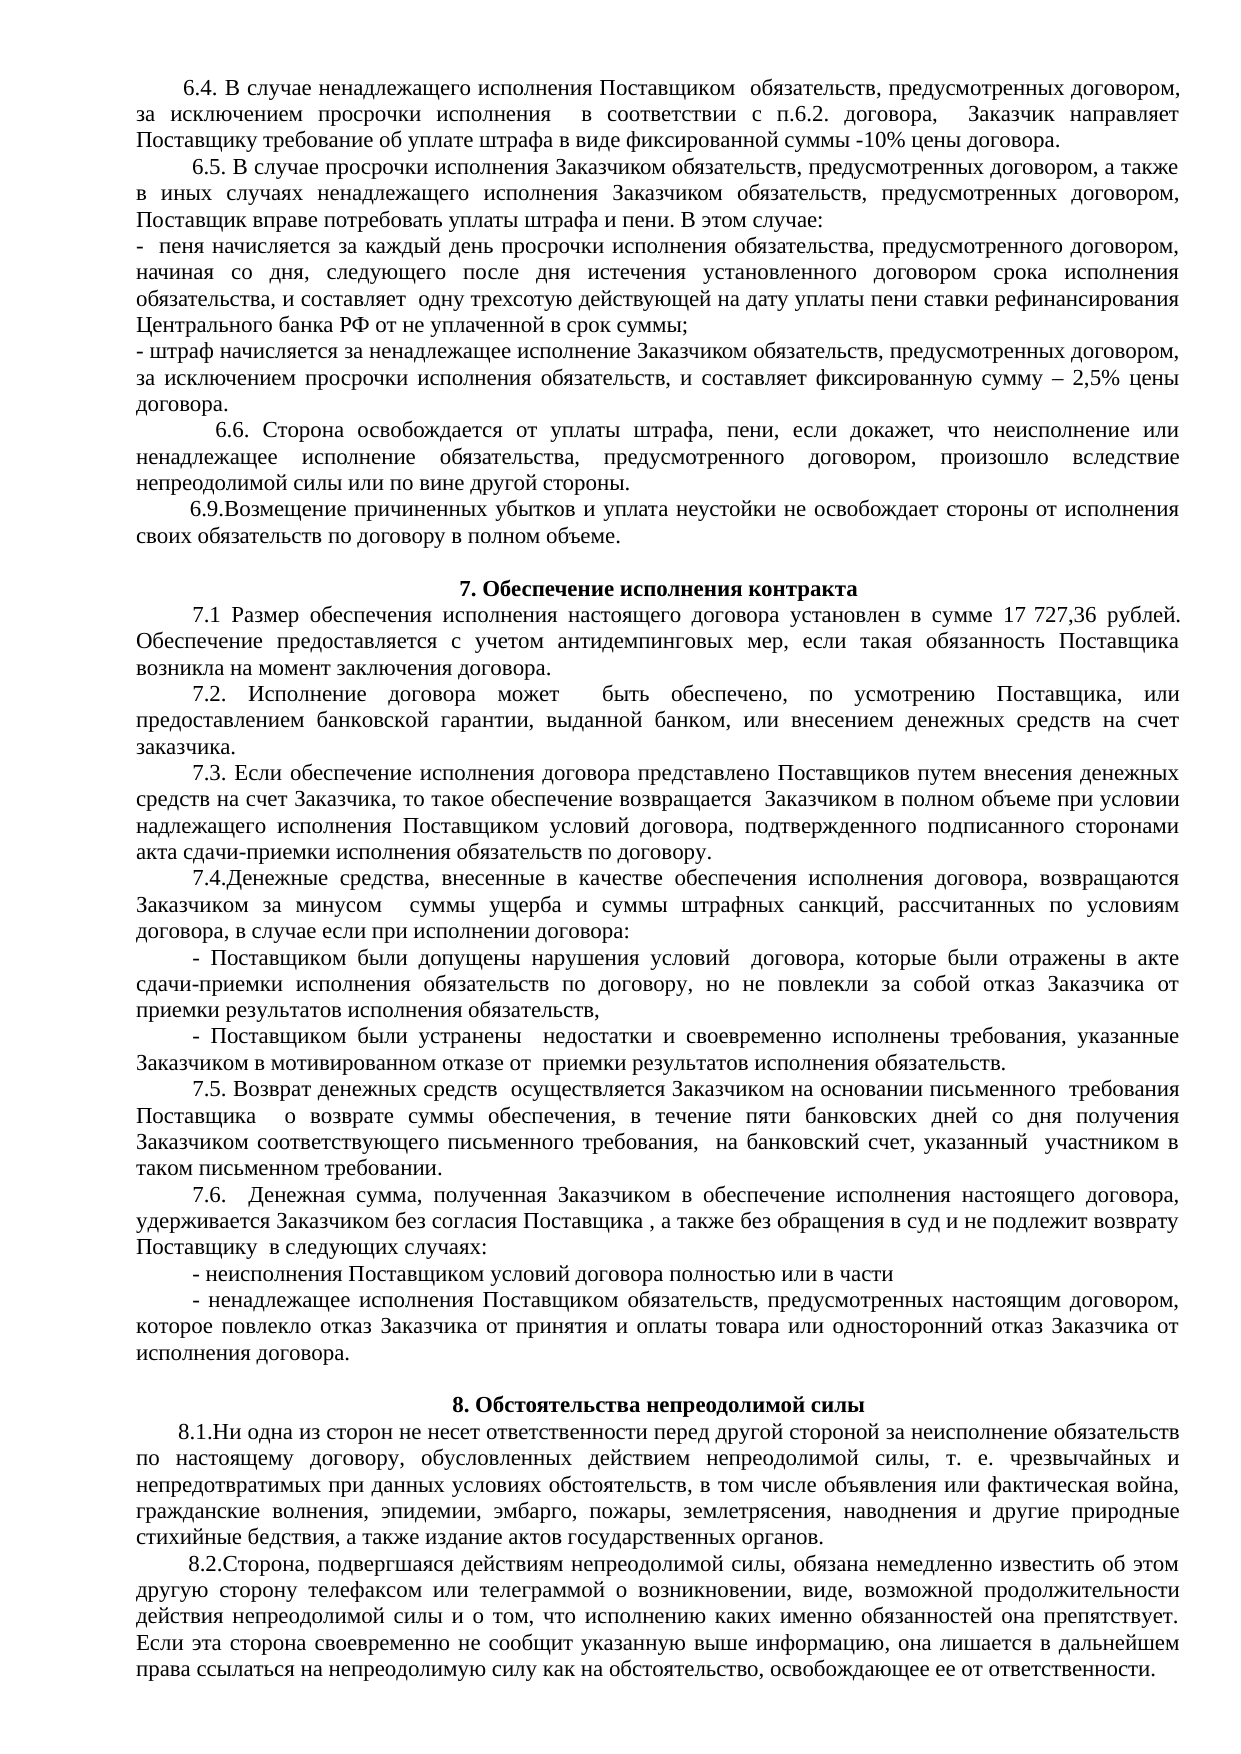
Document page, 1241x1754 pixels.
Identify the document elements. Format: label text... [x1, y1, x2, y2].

text 7.2. Исполнение договора может быть обеспечено, по усмотрению Поставщика, или предоставлением банковской гарантии, выданной банком, или внесением денежных средств на счет заказчика. [136, 680, 1181, 759]
text - ненадлежащее исполнения Поставщиком обязательств, предусмотренных настоящим договором, которое повлекло отказ Заказчика от принятия и оплаты товара или односторонний отказ Заказчика от исполнения договора. [136, 1286, 1181, 1365]
text 7.1 Размер обеспечения исполнения настоящего договора установлен в сумме 17 727,36 рублей. Обеспечение предоставляется с учетом антидемпинговых мер, если такая обязанность Поставщика возникла на момент заключения договора. [136, 601, 1181, 680]
text 7.4.Денежные средства, внесенные в качестве обеспечения исполнения договора, возвращаются Заказчиком за минусом суммы ущерба и суммы штрафных санкций, рассчитанных по условиям договора, в случае если при исполнении договора: [136, 864, 1181, 943]
text 7.3. Если обеспечение исполнения договора представлено Поставщиков путем внесения денежных средств на счет Заказчика, то такое обеспечение возвращается Заказчиком в полном объеме при условии надлежащего исполнения Поставщиком условий договора, подтвержденного подписанного сторонами акта сдачи-приемки исполнения обязательств по договору. [136, 759, 1181, 864]
text 6.9.Возмещение причиненных убытков и уплата неустойки не освобождает стороны от исполнения своих обязательств по договору в полном объеме. [136, 496, 1181, 548]
text 6.4. В случае ненадлежащего исполнения Поставщиком обязательств, предусмотренных договором, за исключением просрочки исполнения в соответствии с п.6.2. договора, Заказчик направляет Поставщику требование об уплате штрафа в виде фиксированной суммы -10% цены договора. [136, 74, 1181, 153]
text 8. Обстоятельства непреодолимой силы [136, 1392, 1181, 1418]
text - штраф начисляется за ненадлежащее исполнение Заказчиком обязательств, предусмотренных договором, за исключением просрочки исполнения обязательств, и составляет фиксированную сумму – 2,5% цены договора. [136, 337, 1181, 416]
text 8.1.Ни одна из сторон не несет ответственности перед другой стороной за неисполнение обязательств по настоящему договору, обусловленных действием непреодолимой силы, т. е. чрезвычайных и непредотвратимых при данных условиях обстоятельств, в том числе объявления или фактическая война, гражданские волнения, эпидемии, эмбарго, пожары, землетрясения, наводнения и другие природные стихийные бедствия, а также издание актов государственных органов. [136, 1418, 1181, 1550]
text 7.6. Денежная сумма, полученная Заказчиком в обеспечение исполнения настоящего договора, удерживается Заказчиком без согласия Поставщика , а также без обращения в суд и не подлежит возврату Поставщику в следующих случаях: [136, 1181, 1181, 1260]
text - неисполнения Поставщиком условий договора полностью или в части [136, 1260, 1181, 1286]
text - пеня начисляется за каждый день просрочки исполнения обязательства, предусмотренного договором, начиная со дня, следующего после дня истечения установленного договором срока исполнения обязательства, и составляет одну трехсотую действующей на дату уплаты пени ставки рефинансирования Центрального банка РФ от не уплаченной в срок суммы; [136, 232, 1181, 337]
text 7. Обеспечение исполнения контракта [136, 574, 1181, 601]
text 7.5. Возврат денежных средств осуществляется Заказчиком на основании письменного требования Поставщика о возврате суммы обеспечения, в течение пяти банковских дней со дня получения Заказчиком соответствующего письменного требования, на банковский счет, указанный участником в таком письменном требовании. [136, 1075, 1181, 1181]
text 6.5. В случае просрочки исполнения Заказчиком обязательств, предусмотренных договором, а также в иных случаях ненадлежащего исполнения Заказчиком обязательств, предусмотренных договором, Поставщик вправе потребовать уплаты штрафа и пени. В этом случае: [136, 153, 1181, 232]
text 8.2.Сторона, подвергшаяся действиям непреодолимой силы, обязана немедленно известить об этом другую сторону телефаксом или телеграммой о возникновении, виде, возможной продолжительности действия непреодолимой силы и о том, что исполнению каких именно обязанностей она препятствует. Если эта сторона своевременно не сообщит указанную выше информацию, она лишается в дальнейшем права ссылаться на непреодолимую силу как на обстоятельство, освобождающее ее от ответственности. [136, 1550, 1181, 1681]
text - Поставщиком были устранены недостатки и своевременно исполнены требования, указанные Заказчиком в мотивированном отказе от приемки результатов исполнения обязательств. [136, 1023, 1181, 1075]
text 6.6. Сторона освобождается от уплаты штрафа, пени, если докажет, что неисполнение или ненадлежащее исполнение обязательства, предусмотренного договором, произошло вследствие непреодолимой силы или по вине другой стороны. [136, 416, 1181, 496]
text - Поставщиком были допущены нарушения условий договора, которые были отражены в акте сдачи-приемки исполнения обязательств по договору, но не повлекли за собой отказ Заказчика от приемки результатов исполнения обязательств, [136, 943, 1181, 1023]
